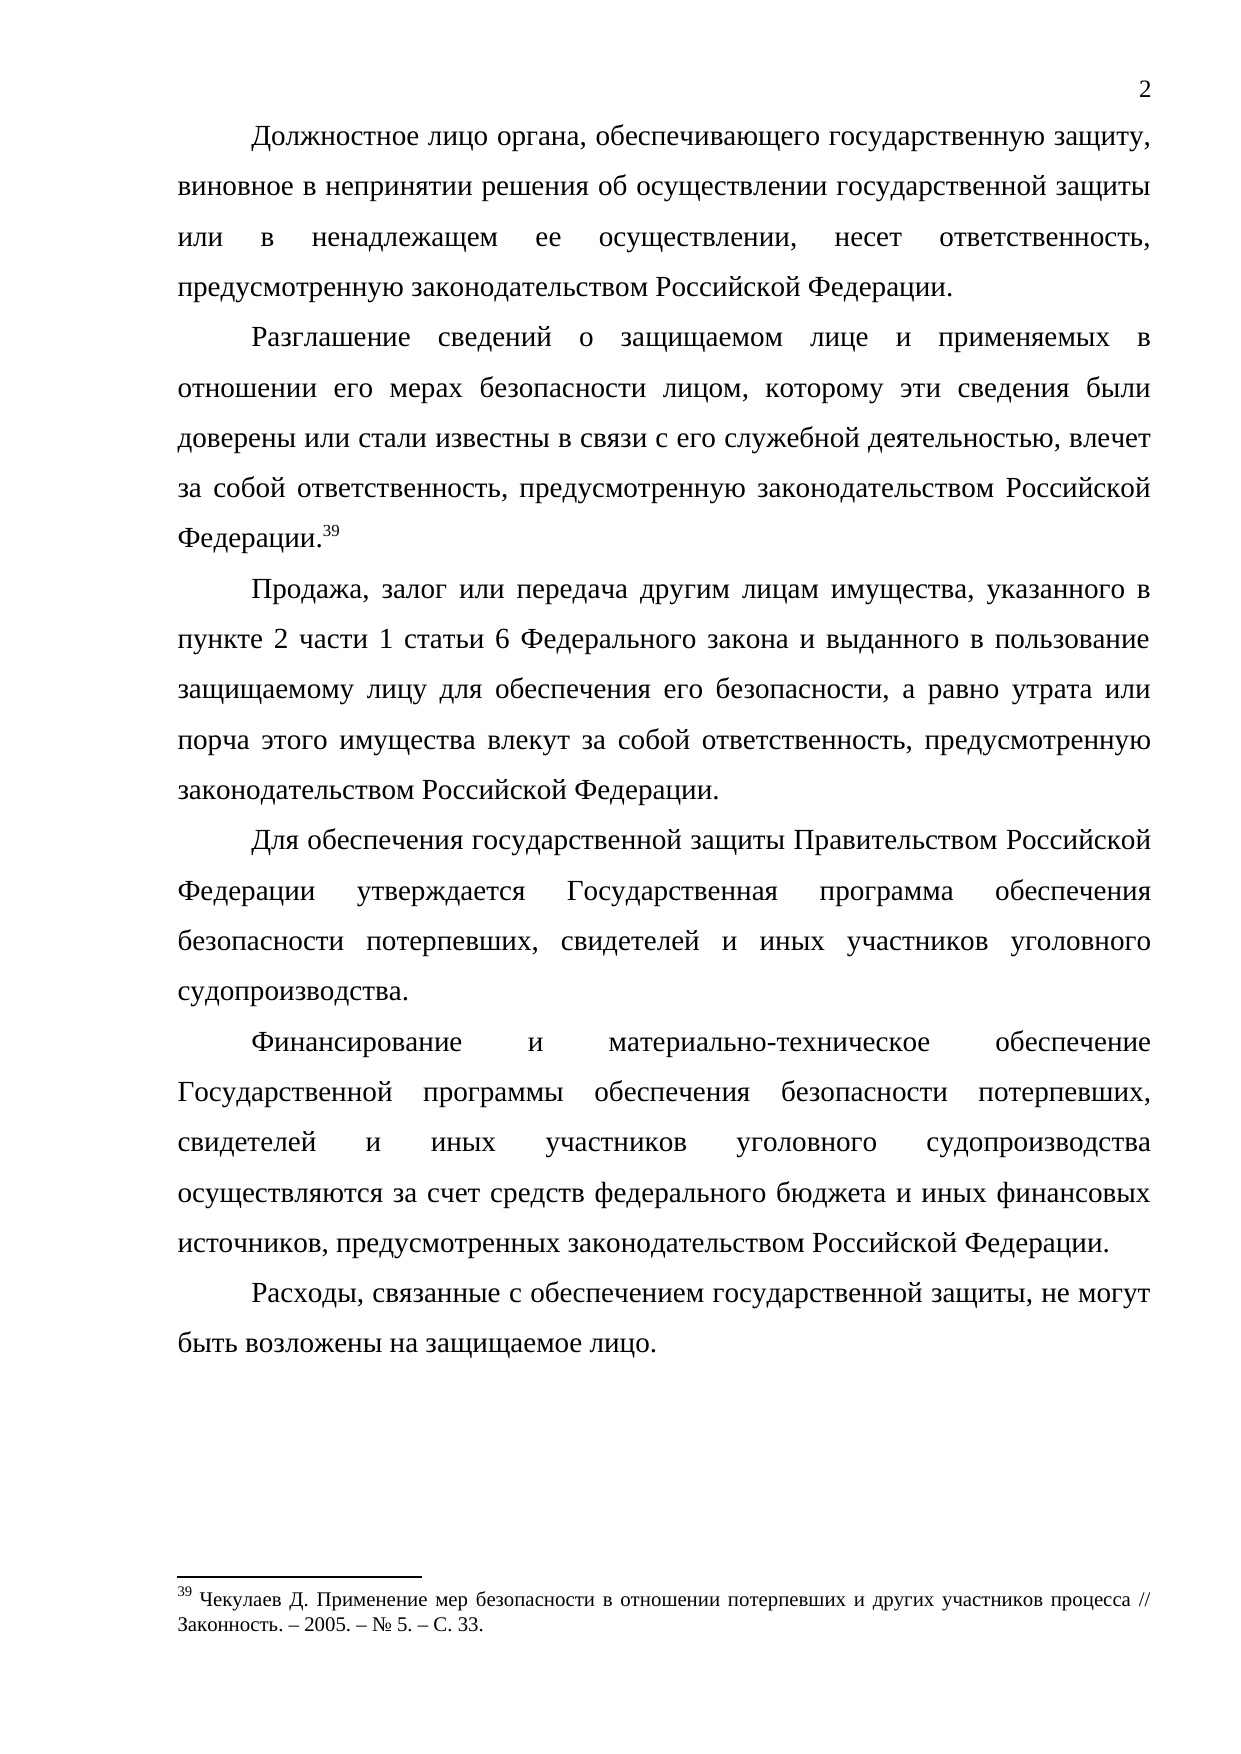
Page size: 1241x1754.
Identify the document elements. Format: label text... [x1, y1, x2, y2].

text Разглашение сведений о защищаемом лице и применяемых в отношении его мерах безопасности лицом, которому эти сведения были доверены или стали известны в связи с его служебной деятельностью, влечет за собой ответственность, предусмотренную законодательством Российской Федерации. [177, 319, 1152, 554]
text Для обеспечения государственной защиты Правительством Российской Федерации утверждается Государственная программа обеспечения безопасности потерпевших, свидетелей и иных участников уголовного судопроизводства. [177, 822, 1152, 1007]
text Расходы, связанные с обеспечением государственной защиты, не могут быть возложены на защищаемое лицо. [177, 1275, 1152, 1359]
text Должностное лицо органа, обеспечивающего государственную защиту, виновное в непринятии решения об осуществлении государственной защиты или в ненадлежащем ее осуществлении, несет ответственность, предусмотренную законодательством Российской Федерации. [177, 118, 1152, 303]
text Продажа, залог или передача другим лицам имущества, указанного в пункте 2 части 1 статьи 6 Федерального закона и выданного в пользование защищаемому лицу для обеспечения его безопасности, а равно утрата или порча этого имущества влекут за собой ответственность, предусмотренную законодательством Российской Федерации. [177, 571, 1152, 806]
text Финансирование и материально-техническое обеспечение Государственной программы обеспечения безопасности потерпевших, свидетелей и иных участников уголовного судопроизводства осуществляются за счет средств федерального бюджета и иных финансовых источников, предусмотренных законодательством Российской Федерации. [177, 1024, 1152, 1258]
